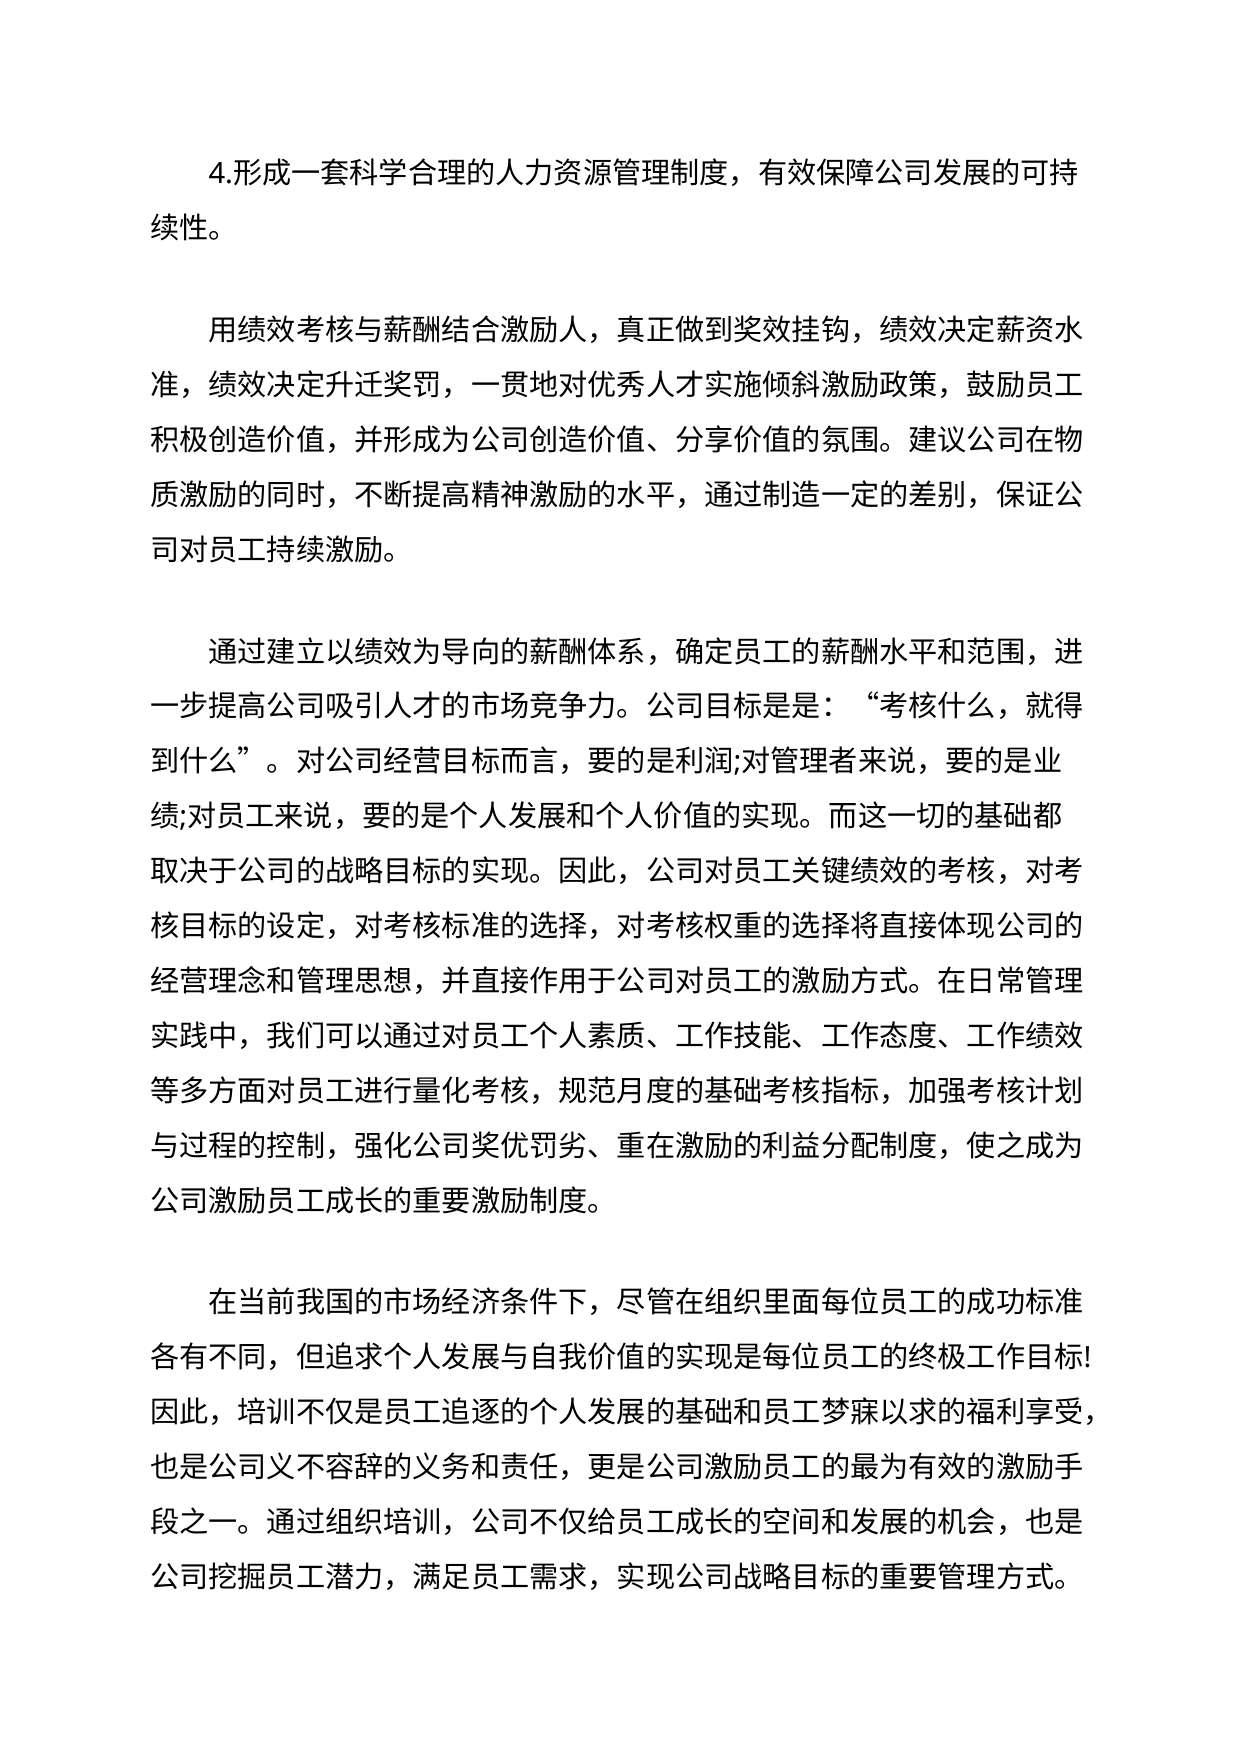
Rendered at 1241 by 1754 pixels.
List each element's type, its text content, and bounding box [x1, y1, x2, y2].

text 用绩效考核与薪酬结合激励人，真正做到奖效挂钩，绩效决定薪资水准，绩效决定升迁奖罚，一贯地对优秀人才实施倾斜激励政策，鼓励员工积极创造价值，并形成为公司创造价值、分享价值的氛围。建议公司在物质激励的同时，不断提高精神激励的水平，通过制造一定的差别，保证公司对员工持续激励。 [150, 307, 1090, 569]
text 通过建立以绩效为导向的薪酬体系，确定员工的薪酬水平和范围，进一步提高公司吸引人才的市场竞争力。公司目标是是：“考核什么，就得到什么”。对公司经营目标而言，要的是利润;对管理者来说，要的是业绩;对员工来说，要的是个人发展和个人价值的实现。而这一切的基础都取决于公司的战略目标的实现。因此，公司对员工关键绩效的考核，对考核目标的设定，对考核标准的选择，对考核权重的选择将直接体现公司的经营理念和管理思想，并直接作用于公司对员工的激励方式。在日常管理实践中，我们可以通过对员工个人素质、工作技能、工作态度、工作绩效等多方面对员工进行量化考核，规范月度的基础考核指标，加强考核计划与过程的控制，强化公司奖优罚劣、重在激励的利益分配制度，使之成为公司激励员工成长的重要激励制度。 [150, 628, 1090, 1219]
text 4.形成一套科学合理的人力资源管理制度，有效保障公司发展的可持续性。 [150, 150, 1090, 247]
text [150, 1279, 1090, 1596]
